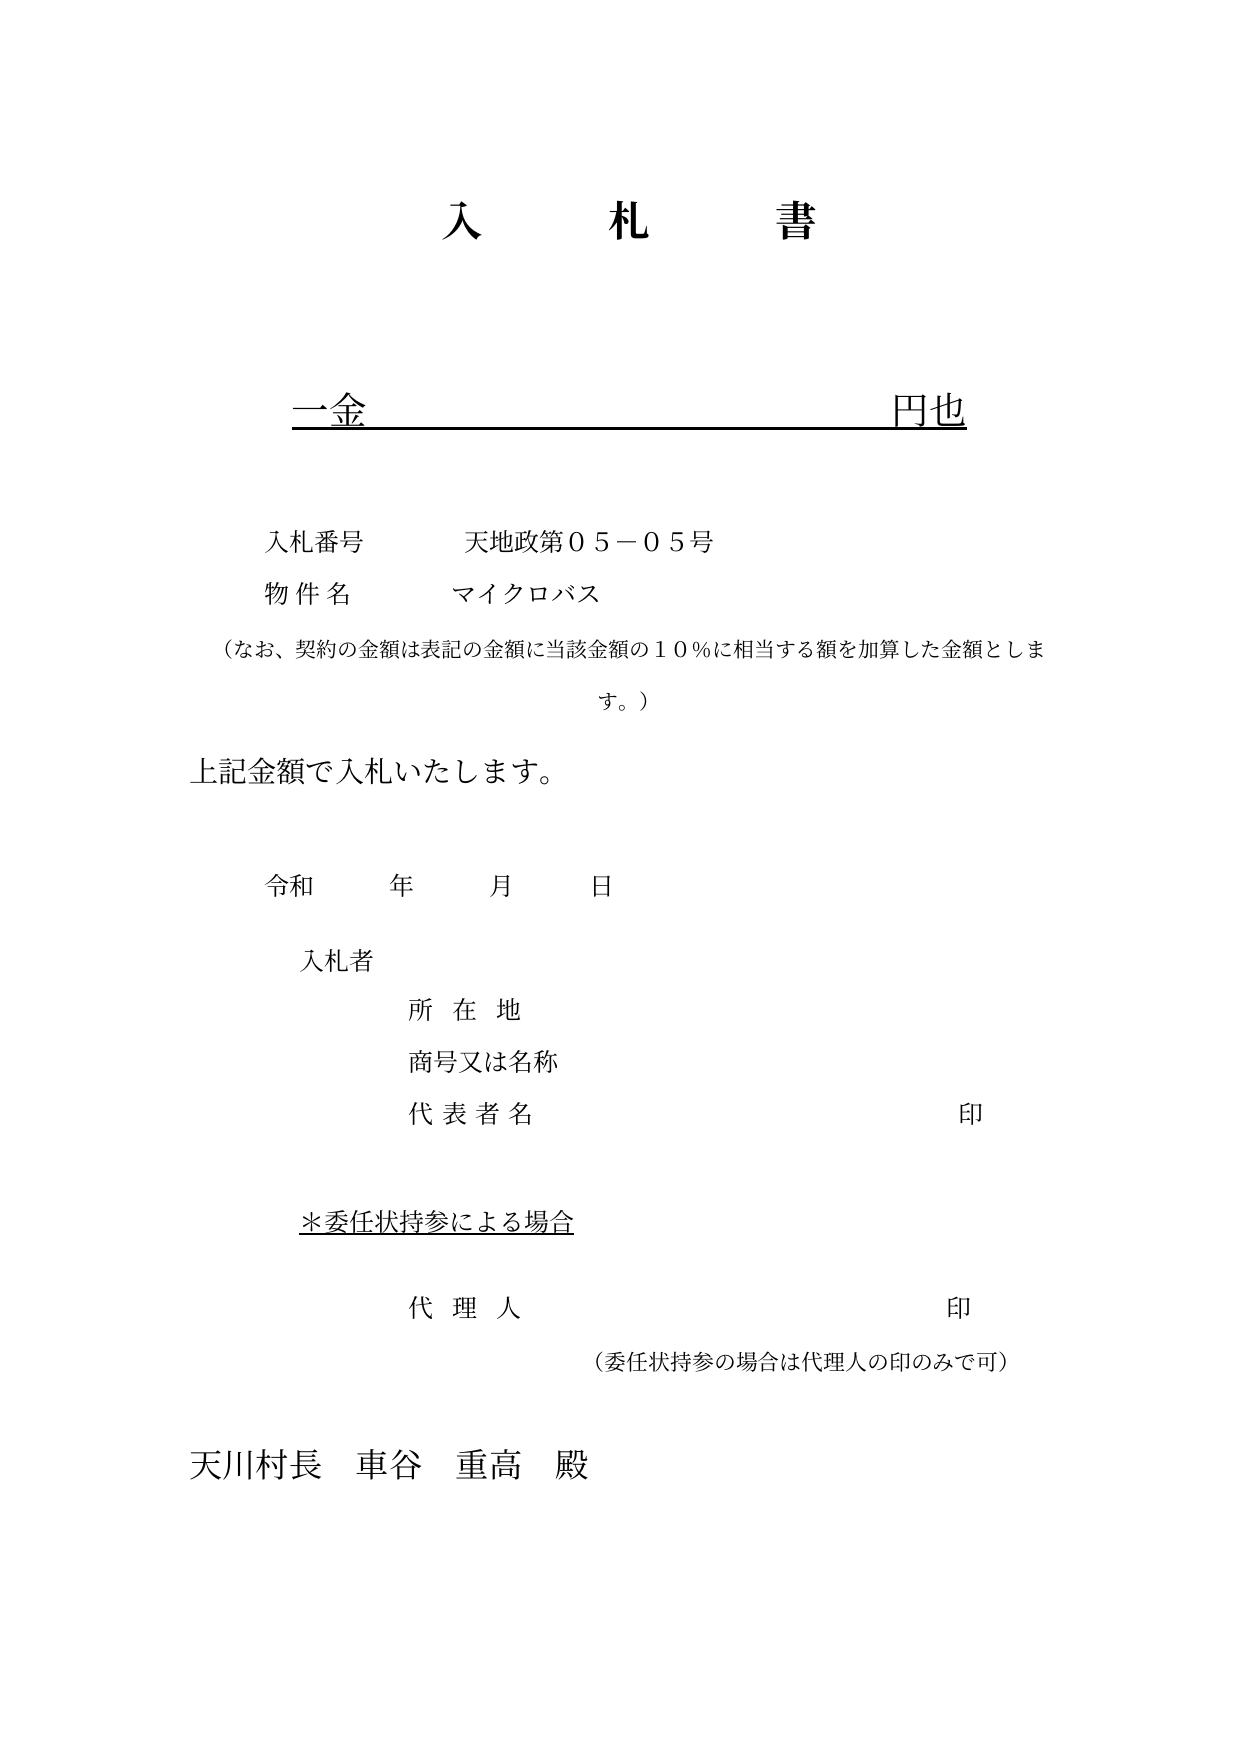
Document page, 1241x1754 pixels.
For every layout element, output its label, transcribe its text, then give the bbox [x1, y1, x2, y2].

text 入札者 [189, 940, 1069, 978]
text 商号又は名称 [189, 1030, 1069, 1082]
text 天川村長 車谷 重高 殿 [189, 1448, 1069, 1485]
text 代表者名 印 [189, 1082, 1069, 1134]
text ＊委任状持参による場合 [189, 1201, 1069, 1239]
text 代理人 印 [189, 1276, 1069, 1328]
text （委任状持参の場合は代理人の印のみで可） [189, 1328, 1069, 1380]
text 物件名 マイクロバス [189, 559, 1069, 611]
text 所在地 [189, 978, 1069, 1030]
text 入 札 書 [189, 207, 1069, 244]
text 上記金額で入札いたします。 [189, 753, 1069, 790]
text （なお、契約の金額は表記の金額に当該金額の１０％に相当する額を加算した金額とします。） [189, 611, 1069, 715]
text 令和 年 月 日 [189, 865, 1069, 903]
text 一金 円也 [189, 394, 1069, 432]
text 入札番号 天地政第０５－０５号 [189, 507, 1069, 559]
